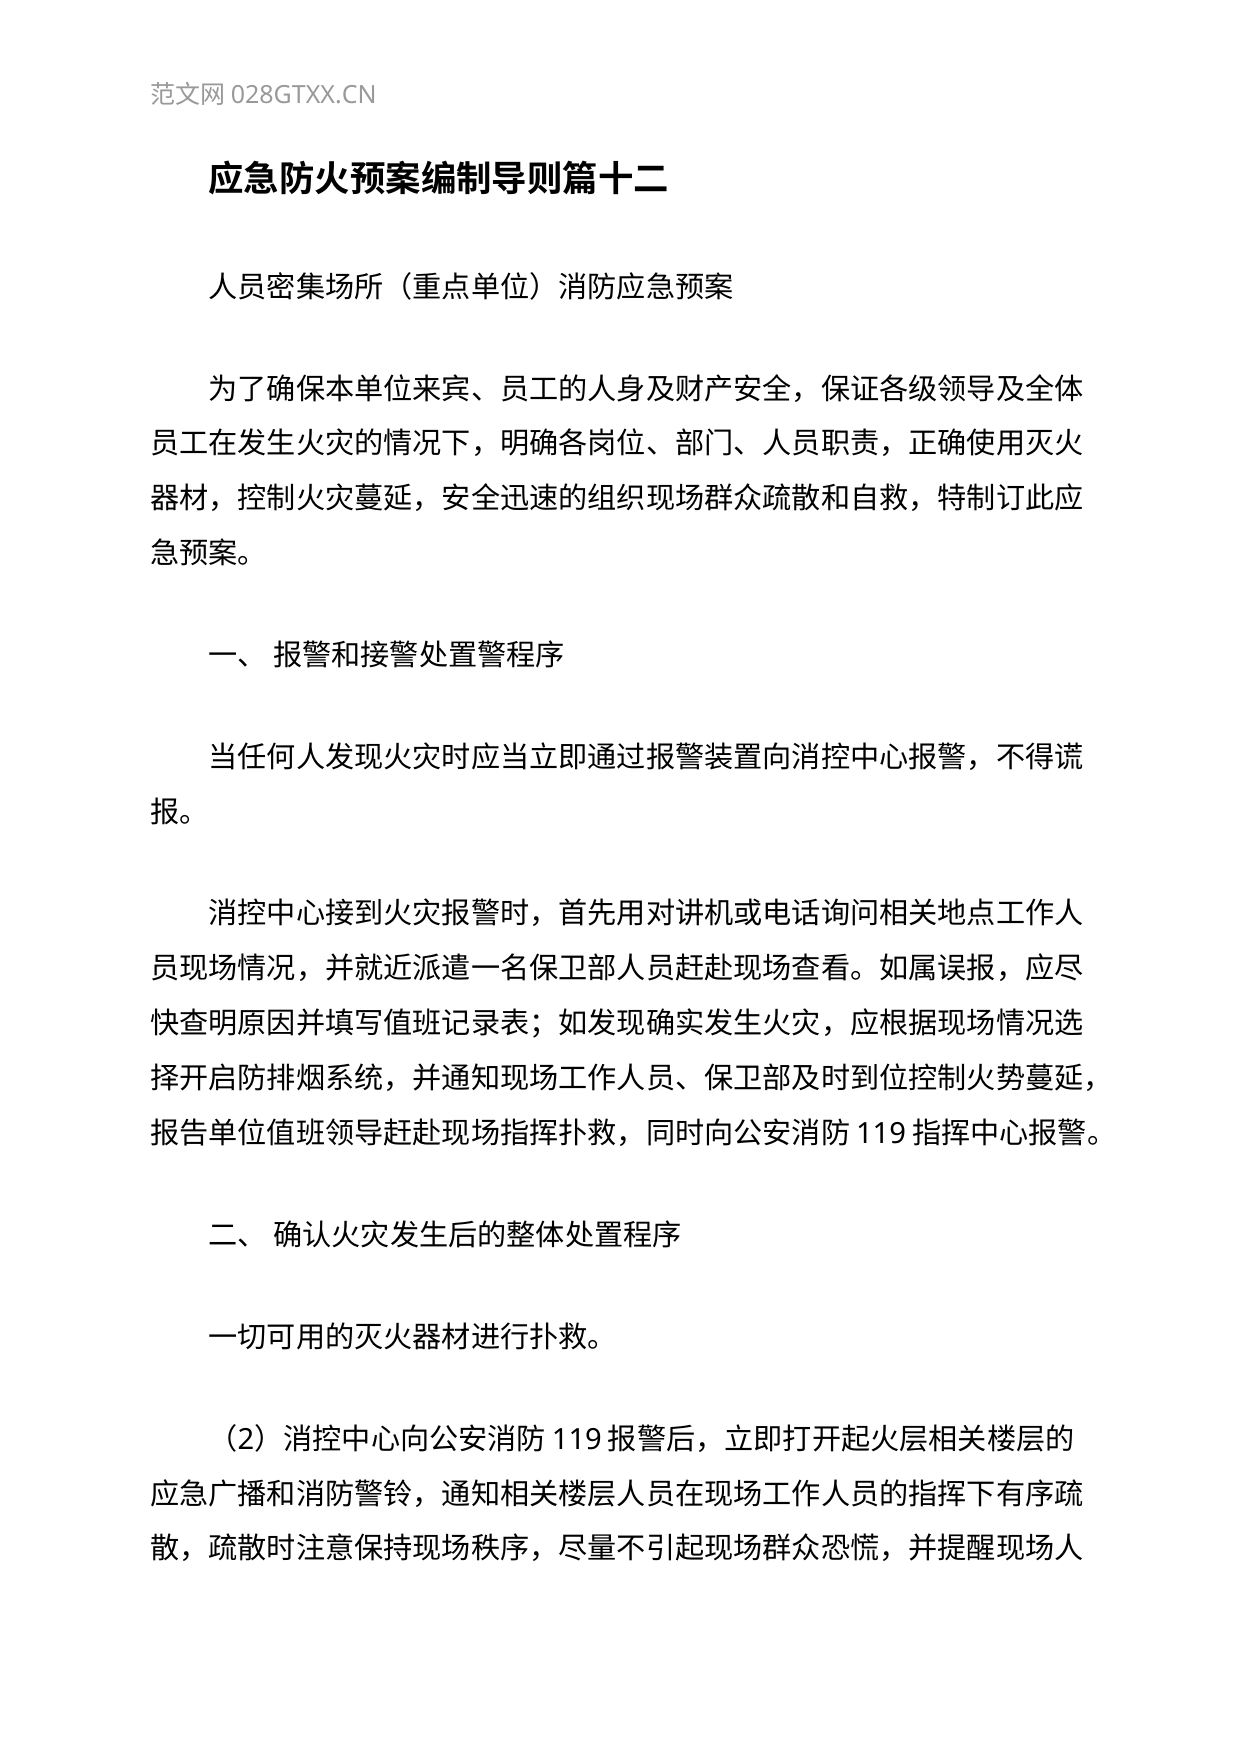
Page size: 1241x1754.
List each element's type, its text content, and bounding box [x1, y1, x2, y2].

text 当任何人发现火灾时应当立即通过报警装置向消控中心报警，不得谎报。 [150, 733, 1090, 831]
text 一切可用的灭火器材进行扑救。 [150, 1313, 1090, 1356]
text 二、 确认火灾发生后的整体处置程序 [150, 1212, 1090, 1254]
text 一、 报警和接警处置警程序 [150, 632, 1090, 674]
text 应急防火预案编制导则篇十二 [150, 150, 1090, 201]
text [150, 1415, 1090, 1567]
text 为了确保本单位来宾、员工的人身及财产安全，保证各级领导及全体员工在发生火灾的情况下，明确各岗位、部门、人员职责，正确使用灭火器材，控制火灾蔓延，安全迅速的组织现场群众疏散和自救，特制订此应急预案。 [150, 365, 1090, 572]
text 人员密集场所（重点单位）消防应急预案 [150, 263, 1090, 306]
text 消控中心接到火灾报警时，首先用对讲机或电话询问相关地点工作人员现场情况，并就近派遣一名保卫部人员赶赴现场查看。如属误报，应尽快查明原因并填写值班记录表；如发现确实发生火灾，应根据现场情况选择开启防排烟系统，并通知现场工作人员、保卫部及时到位控制火势蔓延，报告单位值班领导赶赴现场指挥扑救，同时向公安消防119指挥中心报警。 [150, 890, 1090, 1152]
